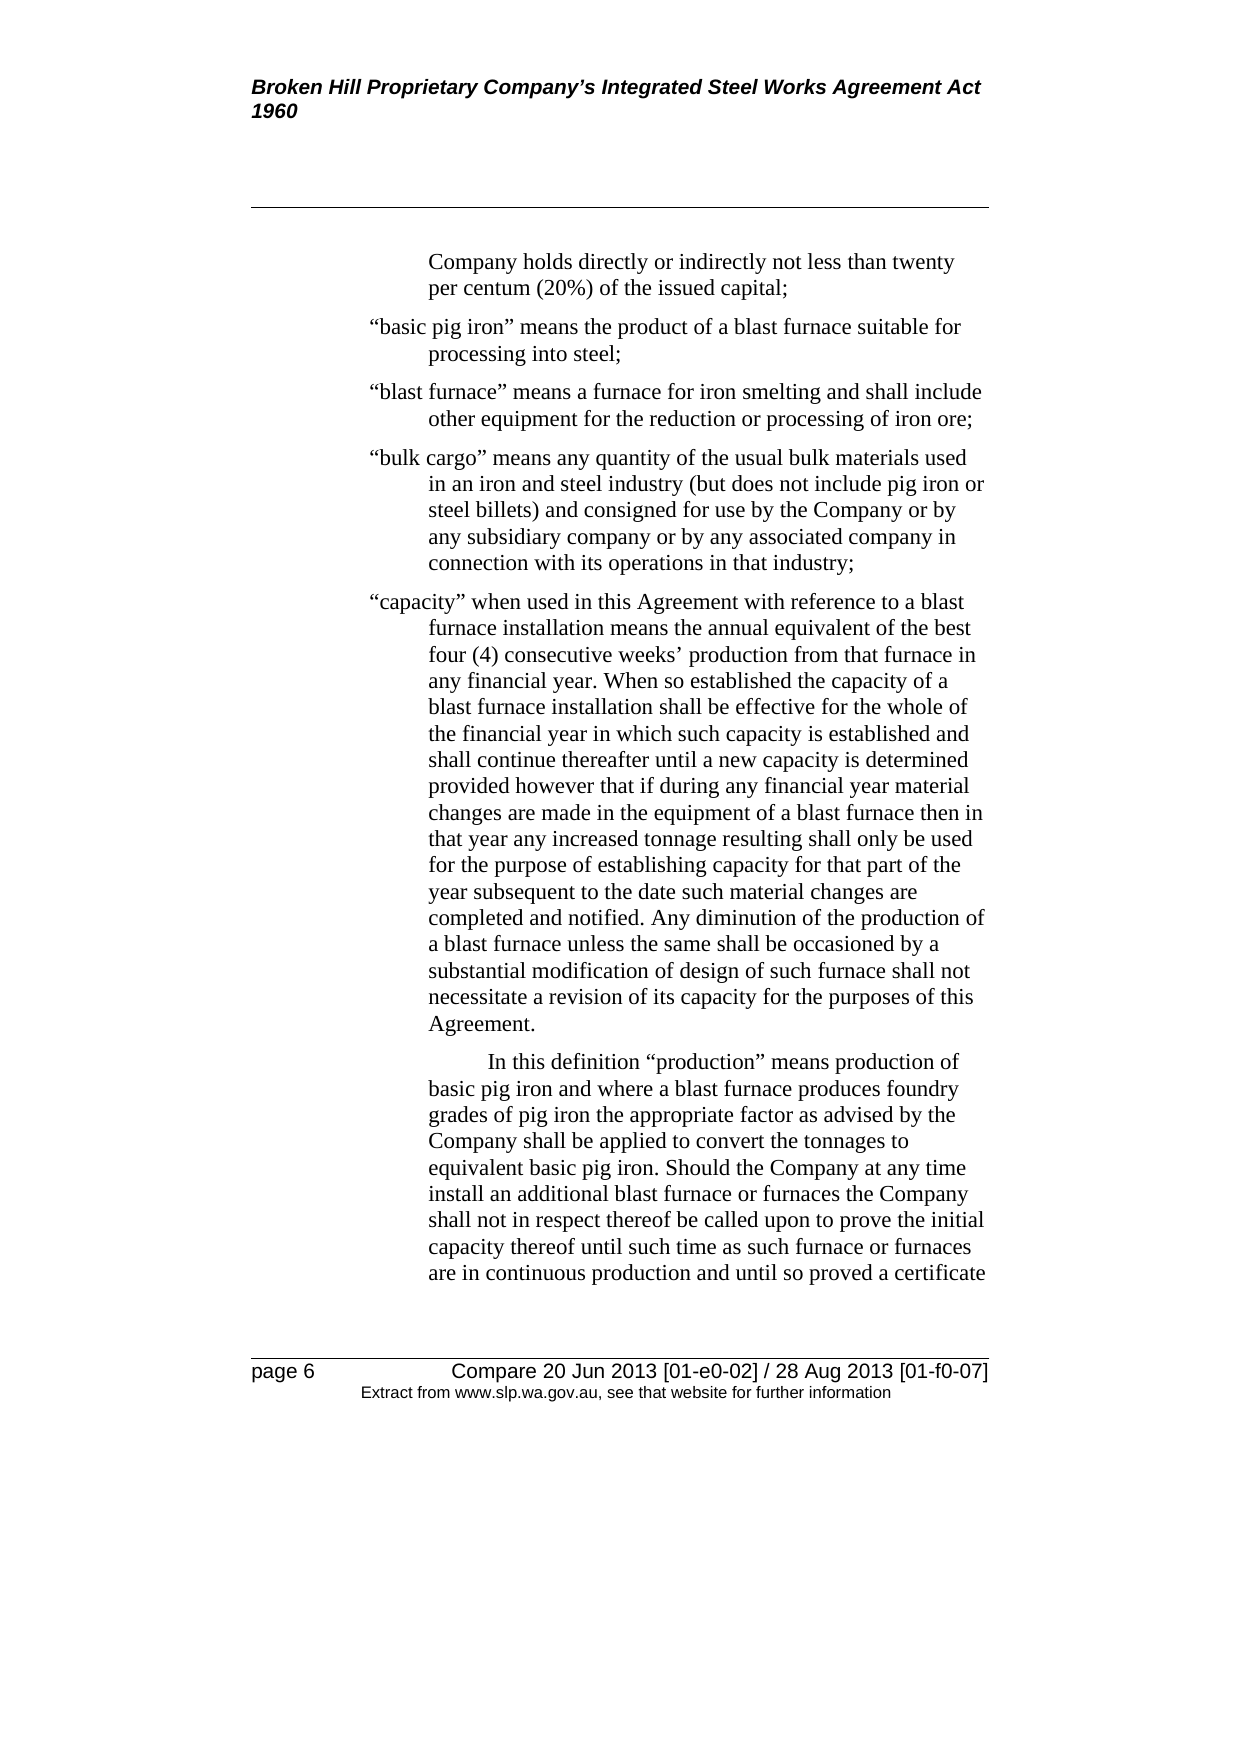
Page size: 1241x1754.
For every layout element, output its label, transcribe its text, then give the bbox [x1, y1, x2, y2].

text “basic pig iron” means the product of a blast furnace suitable for processing into steel; [251, 313, 989, 366]
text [251, 1048, 989, 1286]
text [251, 248, 989, 301]
text “capacity” when used in this Agreement with reference to a blast furnace installation means the annual equivalent of the best four (4) consecutive weeks’ production from that furnace in any financial year. When so established the capacity of a blast furnace installation shall be effective for the whole of the financial year in which such capacity is established and shall continue thereafter until a new capacity is determined provided however that if during any financial year material changes are made in the equipment of a blast furnace then in that year any increased tonnage resulting shall only be used for the purpose of establishing capacity for that part of the year subsequent to the date such material changes are completed and notified. Any diminution of the production of a blast furnace unless the same shall be occasioned by a substantial modification of design of such furnace shall not necessitate a revision of its capacity for the purposes of this Agreement. [251, 588, 989, 1036]
text “bulk cargo” means any quantity of the usual bulk materials used in an iron and steel industry (but does not include pig iron or steel billets) and consigned for use by the Company or by any subsidiary company or by any associated company in connection with its operations in that industry; [251, 444, 989, 575]
text “blast furnace” means a furnace for iron smelting and shall include other equipment for the reduction or processing of iron ore; [251, 378, 989, 431]
